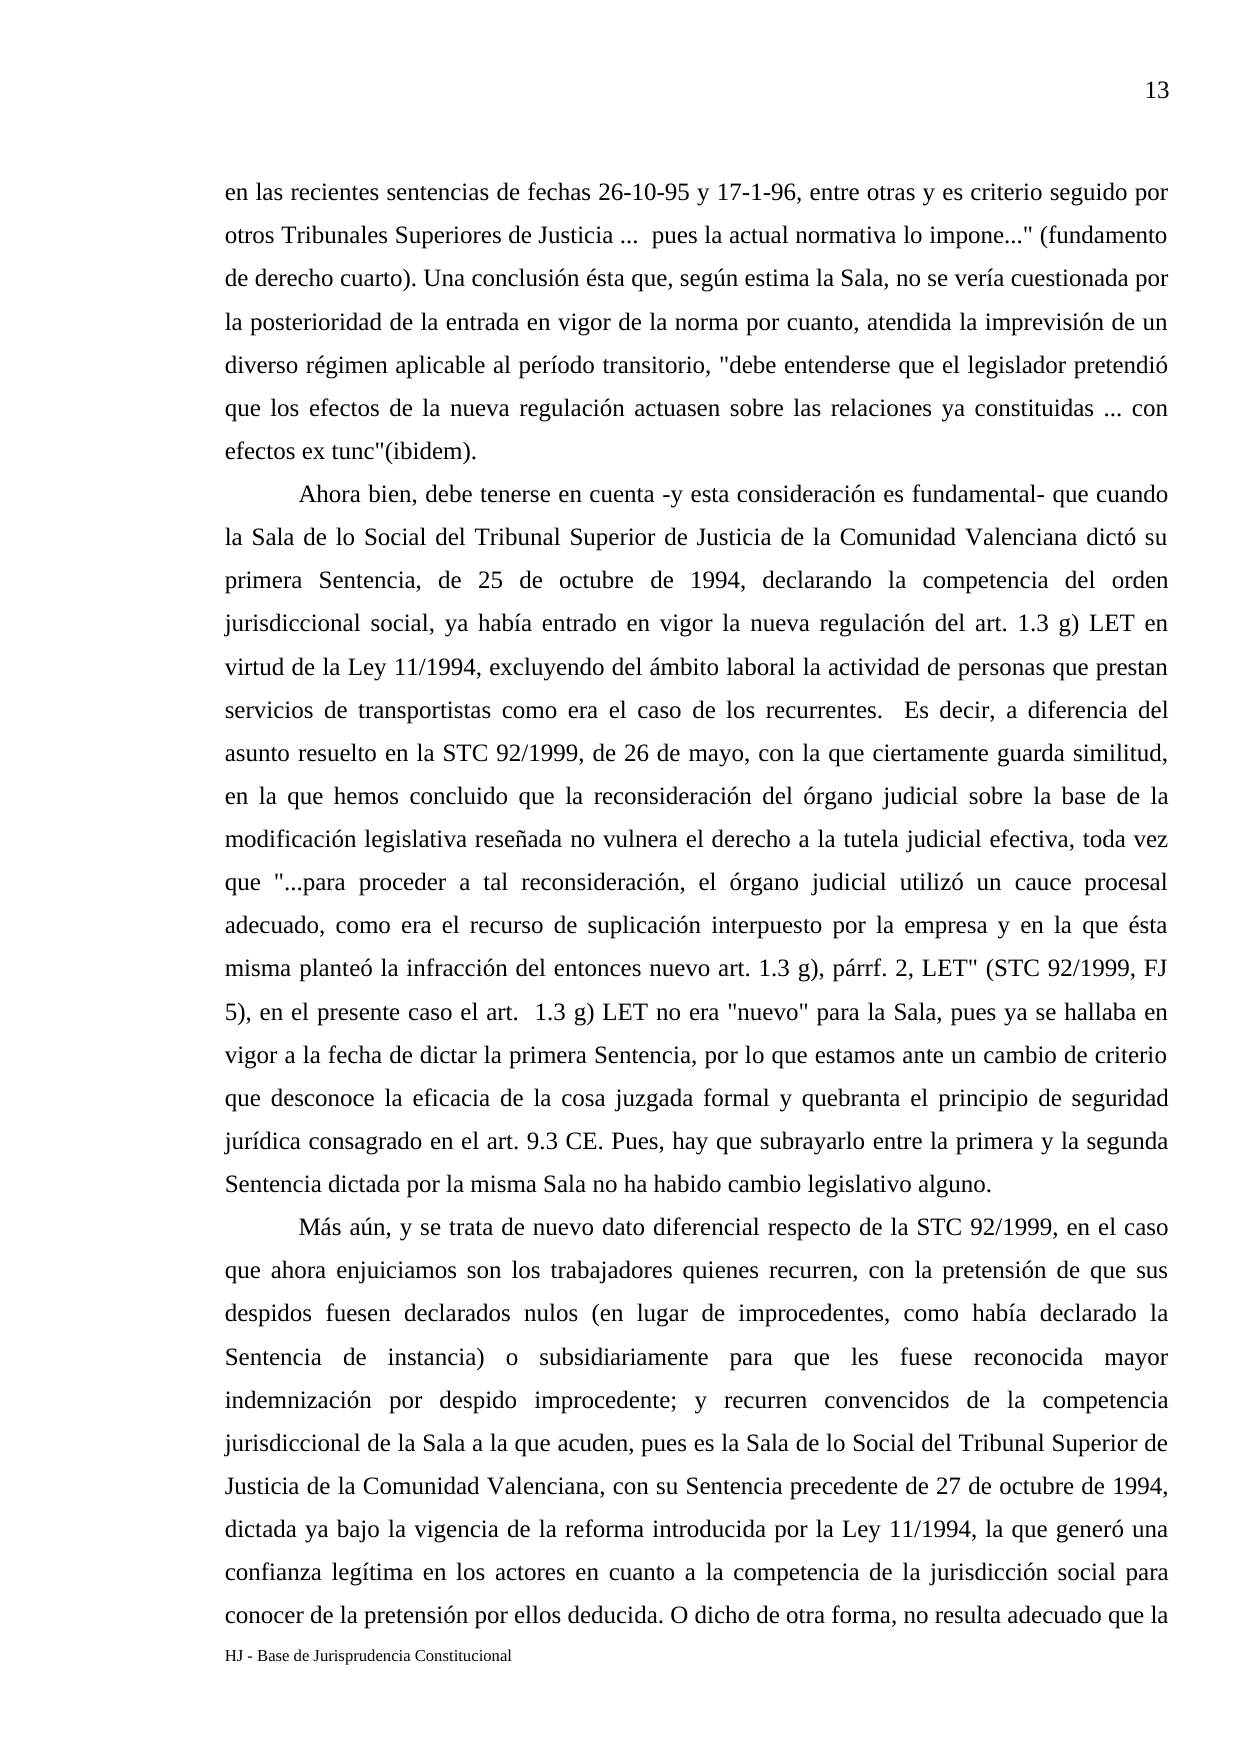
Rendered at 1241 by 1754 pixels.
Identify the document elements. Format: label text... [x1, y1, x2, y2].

text Ahora bien, debe tenerse en cuenta -y esta consideración es fundamental- que cuando la Sala de lo Social del Tribunal Superior de Justicia de la Comunidad Valenciana dictó su primera Sentencia, de 25 de octubre de 1994, declarando la competencia del orden jurisdiccional social, ya había entrado en vigor la nueva regulación del art. 1.3 g) LET en virtud de la Ley 11/1994, excluyendo del ámbito laboral la actividad de personas que prestan servicios de transportistas como era el caso de los recurrentes. Es decir, a diferencia del asunto resuelto en la STC 92/1999, de 26 de mayo, con la que ciertamente guarda similitud, en la que hemos concluido que la reconsideración del órgano judicial sobre la base de la modificación legislativa reseñada no vulnera el derecho a la tutela judicial efectiva, toda vez que "...para proceder a tal reconsideración, el órgano judicial utilizó un cauce procesal adecuado, como era el recurso de suplicación interpuesto por la empresa y en la que ésta misma planteó la infracción del entonces nuevo art. 1.3 g), párrf. 2, LET" (STC 92/1999, FJ 5), en el presente caso el art. 1.3 g) LET no era "nuevo" para la Sala, pues ya se hallaba en vigor a la fecha de dictar la primera Sentencia, por lo que estamos ante un cambio de criterio que desconoce la eficacia de la cosa juzgada formal y quebranta el principio de seguridad jurídica consagrado en el art. 9.3 CE. Pues, hay que subrayarlo entre la primera y la segunda Sentencia dictada por la misma Sala no ha habido cambio legislativo alguno. [224, 479, 1169, 1198]
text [224, 177, 1169, 465]
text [224, 1212, 1169, 1629]
